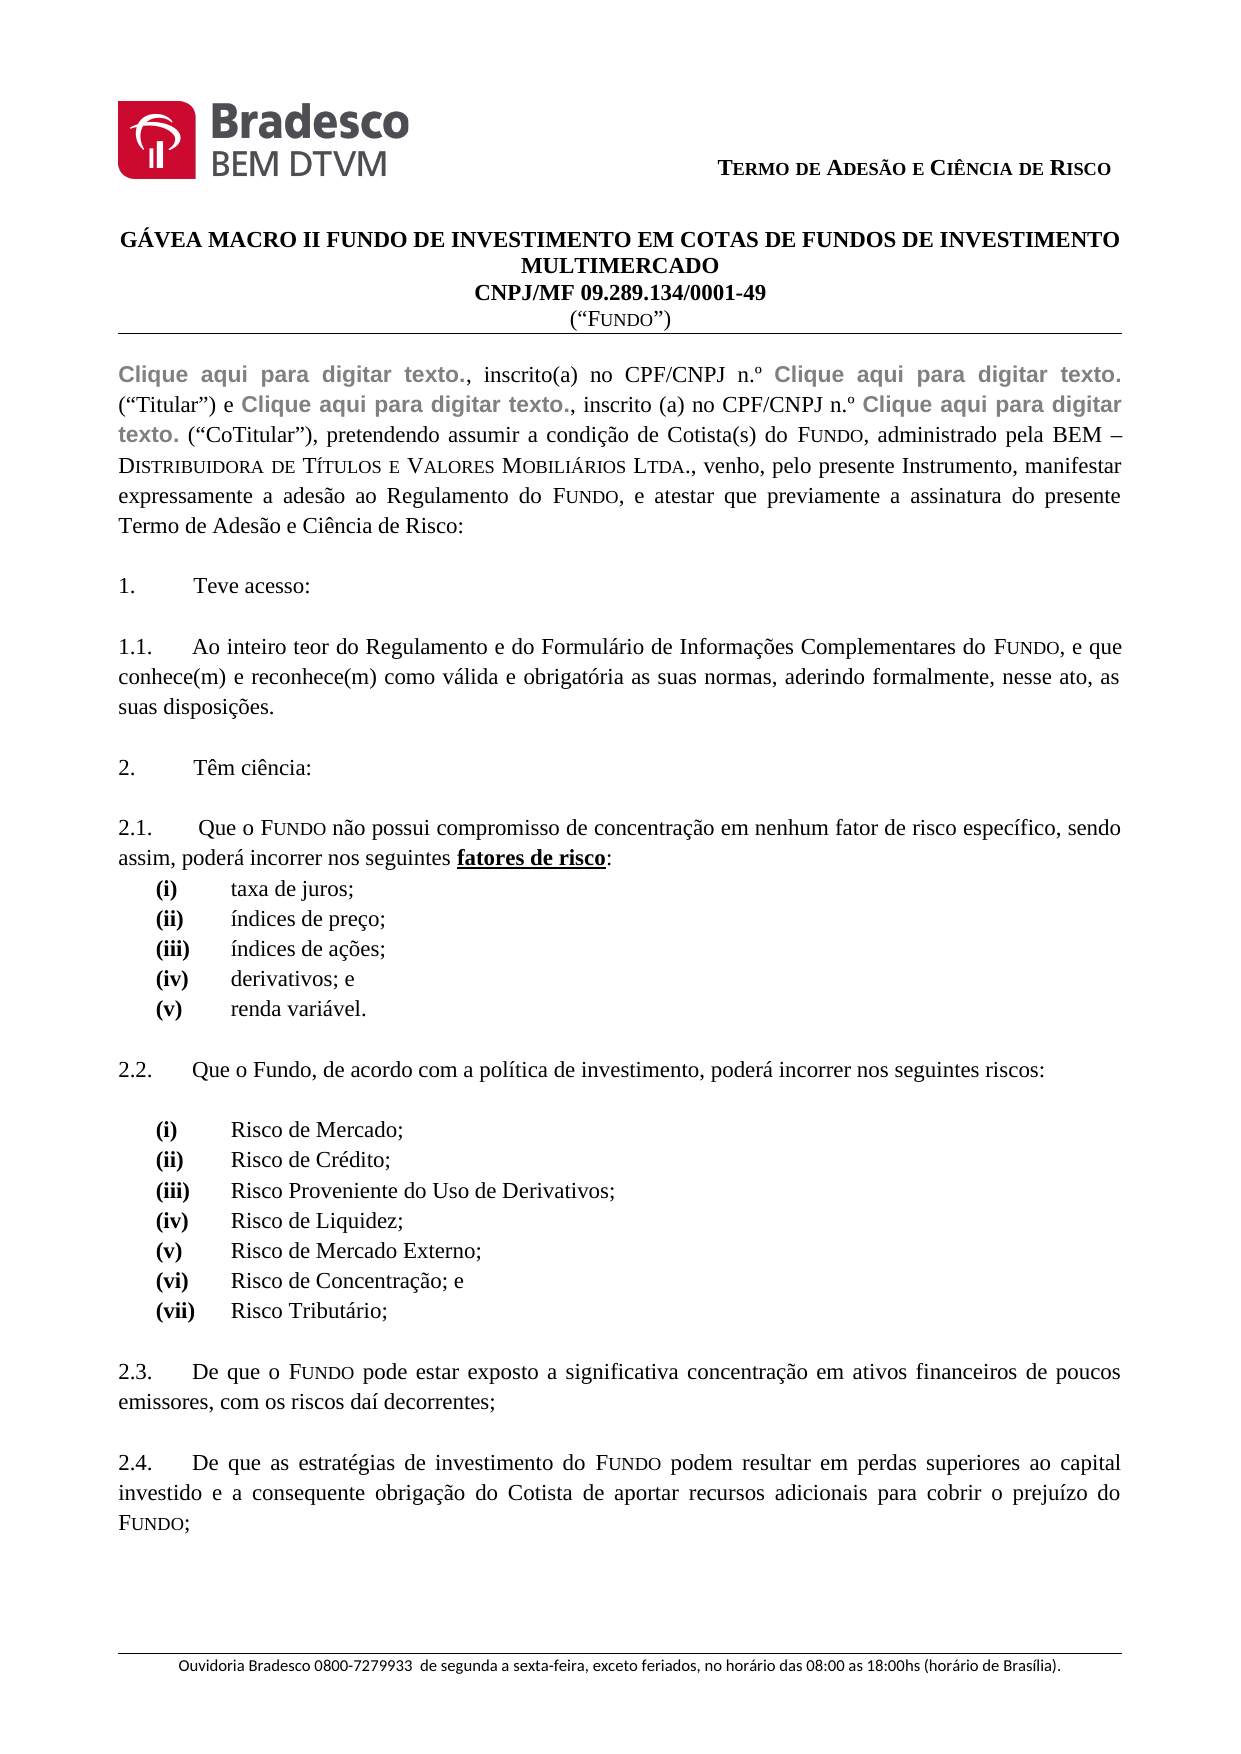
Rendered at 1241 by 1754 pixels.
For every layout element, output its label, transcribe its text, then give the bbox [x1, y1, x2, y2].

list derivativos; e [156, 965, 1122, 992]
list De que as estratégias de investimento do Fundo podem resultar em perdas superiores ao capital investido e a consequente obrigação do Cotista de aportar recursos adicionais para cobrir o prejuízo do Fundo; [118, 1449, 1122, 1535]
list Risco de Liquidez; [156, 1207, 1122, 1233]
list Teve acesso: [118, 573, 1122, 599]
text , inscrito(a) no CPF/CNPJ n.º (“Titular”) e , inscrito (a) no CPF/CNPJ n.º (“CoTitular”), pretendendo assumir a condição de Cotista(s) do Fundo, administrado pela BEM – Distribuidora de Títulos e Valores Mobiliários Ltda., venho, pelo presente Instrumento, manifestar expressamente a adesão ao Regulamento do Fundo, e atestar que previamente a assinatura do presente Termo de Adesão e Ciência de Risco: [118, 361, 1122, 538]
list De que o Fundo pode estar exposto a significativa concentração em ativos financeiros de poucos emissores, com os riscos daí decorrentes; [118, 1358, 1122, 1414]
list Que o Fundo não possui compromisso de concentração em nenhum fator de risco específico, sendo assim, poderá incorrer nos seguintes fatores de risco: [118, 814, 1122, 871]
list Risco de Mercado Externo; [156, 1237, 1122, 1263]
list Ao inteiro teor do Regulamento e do Formulário de Informações Complementares do Fundo, e que conhece(m) e reconhece(m) como válida e obrigatória as suas normas, aderindo formalmente, nesse ato, as suas disposições. [118, 633, 1122, 720]
picture [118, 101, 409, 179]
list Risco Proveniente do Uso de Derivativos; [156, 1177, 1122, 1203]
list Risco de Crédito; [156, 1147, 1122, 1173]
list renda variável. [156, 996, 1122, 1022]
text (“Fundo”) [118, 305, 1122, 333]
text GÁVEA MACRO II FUNDO DE INVESTIMENTO EM COTAS DE FUNDOS DE INVESTIMENTO MULTIMERCADO [118, 226, 1122, 279]
list Risco Tributário; [156, 1298, 1122, 1324]
list Risco de Concentração; e [156, 1267, 1122, 1294]
list índices de ações; [156, 935, 1122, 961]
list Têm ciência: [118, 754, 1122, 780]
list Que o Fundo, de acordo com a política de investimento, poderá incorrer nos seguintes riscos: [118, 1056, 1122, 1082]
list taxa de juros; [156, 875, 1122, 901]
list índices de preço; [156, 905, 1122, 931]
text CNPJ/MF 09.289.134/0001-49 [118, 279, 1122, 305]
list Risco de Mercado; [156, 1116, 1122, 1143]
